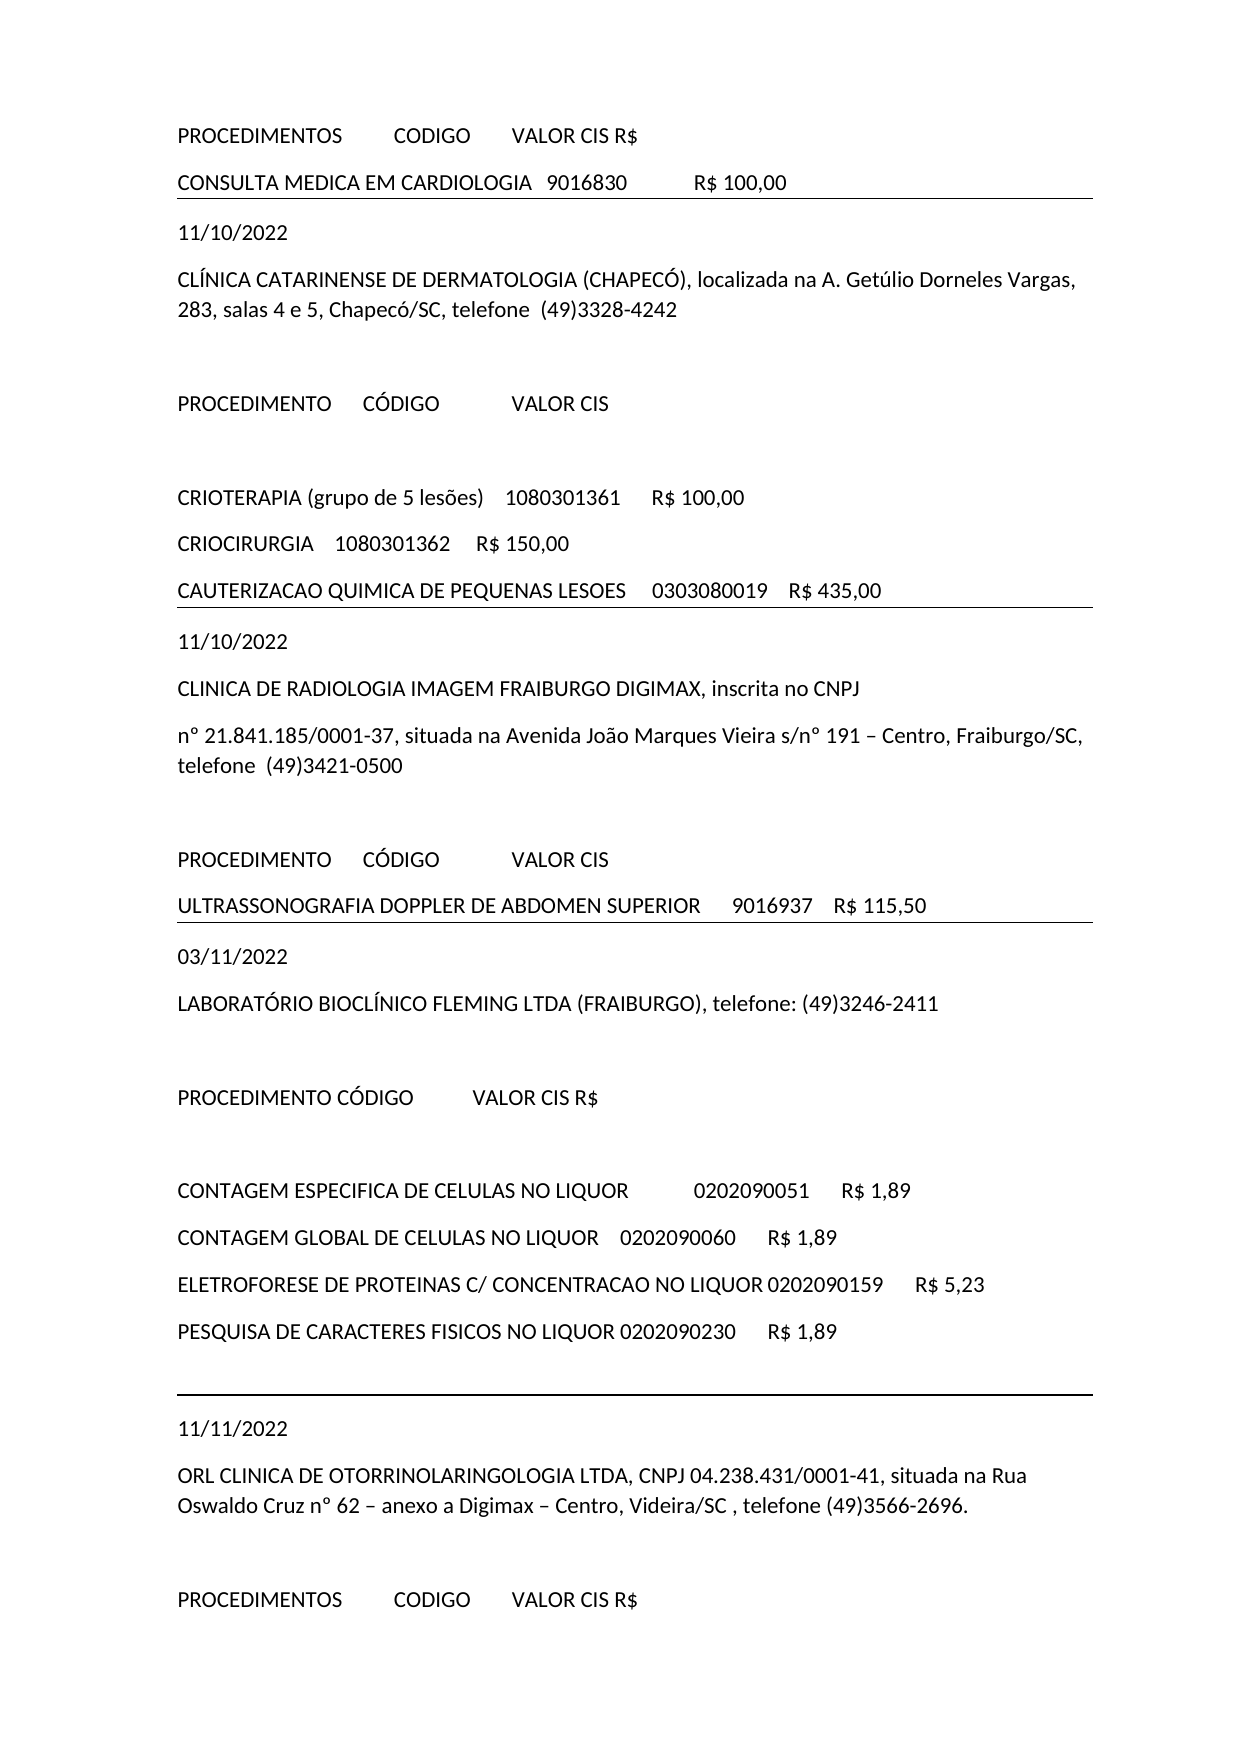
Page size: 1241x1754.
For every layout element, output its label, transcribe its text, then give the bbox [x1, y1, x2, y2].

text PESQUISA DE CARACTERES FISICOS NO LIQUOR 0202090230 R$ 1,89 [177, 1317, 1093, 1345]
text ULTRASSONOGRAFIA DOPPLER DE ABDOMEN SUPERIOR 9016937 R$ 115,50 [177, 892, 1093, 922]
text PROCEDIMENTOS CODIGO VALOR CIS R$ [177, 1585, 1093, 1613]
text ORL CLINICA DE OTORRINOLARINGOLOGIA LTDA, CNPJ 04.238.431/0001-41, situada na Rua Oswaldo Cruz nº 62 – anexo a Digimax – Centro, Videira/SC , telefone (49)3566-2696. [177, 1461, 1093, 1519]
text 11/11/2022 [177, 1414, 1093, 1442]
text CONTAGEM GLOBAL DE CELULAS NO LIQUOR 0202090060 R$ 1,89 [177, 1223, 1093, 1251]
text CAUTERIZACAO QUIMICA DE PEQUENAS LESOES 0303080019 R$ 435,00 [177, 576, 1093, 607]
text 11/10/2022 [177, 218, 1093, 246]
text PROCEDIMENTOS CODIGO VALOR CIS R$ [177, 121, 1093, 149]
text CRIOTERAPIA (grupo de 5 lesões) 1080301361 R$ 100,00 [177, 483, 1093, 511]
text PROCEDIMENTO CÓDIGO VALOR CIS [177, 845, 1093, 873]
text 11/10/2022 [177, 627, 1093, 655]
text CLÍNICA CATARINENSE DE DERMATOLOGIA (CHAPECÓ), localizada na A. Getúlio Dorneles Vargas, 283, salas 4 e 5, Chapecó/SC, telefone (49)3328-4242 [177, 265, 1093, 323]
text ELETROFORESE DE PROTEINAS C/ CONCENTRACAO NO LIQUOR 0202090159 R$ 5,23 [177, 1270, 1093, 1298]
text CONTAGEM ESPECIFICA DE CELULAS NO LIQUOR 0202090051 R$ 1,89 [177, 1176, 1093, 1204]
text 03/11/2022 [177, 942, 1093, 970]
text PROCEDIMENTO CÓDIGO VALOR CIS [177, 389, 1093, 417]
text LABORATÓRIO BIOCLÍNICO FLEMING LTDA (FRAIBURGO), telefone: (49)3246-2411 [177, 989, 1093, 1017]
text CLINICA DE RADIOLOGIA IMAGEM FRAIBURGO DIGIMAX, inscrita no CNPJ [177, 674, 1093, 702]
text PROCEDIMENTO CÓDIGO VALOR CIS R$ [177, 1083, 1093, 1111]
text CONSULTA MEDICA EM CARDIOLOGIA 9016830 R$ 100,00 [177, 168, 1093, 198]
text CRIOCIRURGIA 1080301362 R$ 150,00 [177, 529, 1093, 558]
text nº 21.841.185/0001-37, situada na Avenida João Marques Vieira s/nº 191 – Centro, Fraiburgo/SC, telefone (49)3421-0500 [177, 721, 1093, 779]
